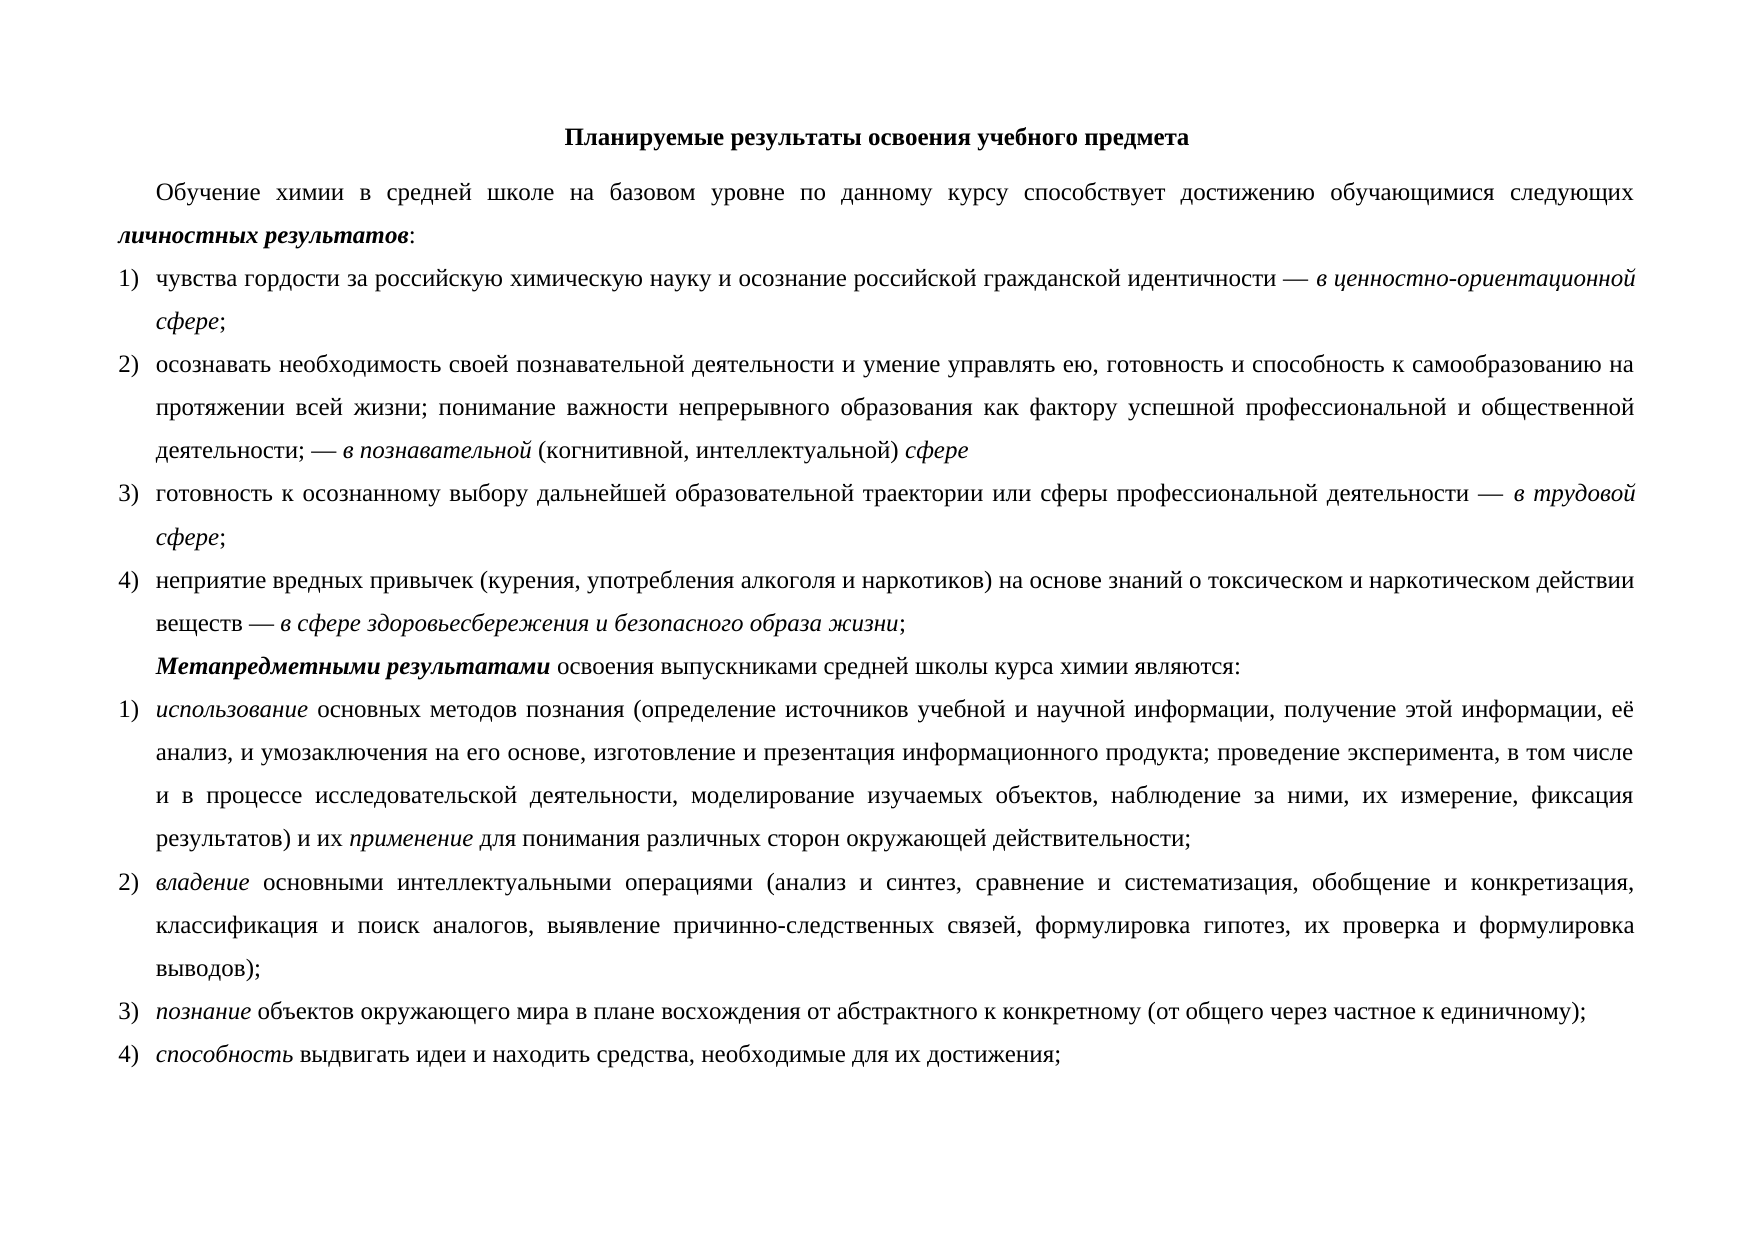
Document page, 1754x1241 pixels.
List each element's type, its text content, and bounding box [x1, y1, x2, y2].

text Метапредметными результатами освоения выпускниками средней школы курса химии являются: [118, 651, 1636, 680]
list использование основных методов познания (определение источников учебной и научной информации, получение этой информации, её анализ, и умозаключения на его основе, изготовление и презентация информационного продукта; проведение эксперимента, в том числе и в процессе исследовательской деятельности, моделирование изучаемых объектов, наблюдение за ними, их измерение, фиксация результатов) и их применение для понимания различных сторон окружающей действительности; [118, 694, 1636, 852]
list способность выдвигать идеи и находить средства, необходимые для их достижения; [118, 1039, 1636, 1068]
list познание объектов окружающего мира в плане восхождения от абстрактного к конкретному (от общего через частное к единичному); [118, 996, 1636, 1025]
list готовность к осознанному выбору дальнейшей образовательной траектории или сферы профессиональной деятельности — в трудовой сфере; [118, 478, 1636, 550]
list осознавать необходимость своей познавательной деятельности и умение управлять ею, готовность и способность к самообразованию на протяжении всей жизни; понимание важности непрерывного образования как фактору успешной профессиональной и общественной деятельности; — в познавательной (когнитивной, интеллектуальной) сфере [118, 349, 1636, 464]
text Обучение химии в средней школе на базовом уровне по данному курсу способствует достижению обучающимися следующих личностных результатов: [118, 177, 1636, 248]
list неприятие вредных привычек (курения, употребления алкоголя и наркотиков) на основе знаний о токсическом и наркотическом действии веществ — в сфере здоровьесбережения и безопасного образа жизни; [118, 565, 1636, 637]
list чувства гордости за российскую химическую науку и осознание российской гражданской идентичности — в ценностно-ориентационной сфере; [118, 263, 1636, 335]
text Планируемые результаты освоения учебного предмета [118, 122, 1636, 150]
list владение основными интеллектуальными операциями (анализ и синтез, сравнение и систематизация, обобщение и конкретизация, классификация и поиск аналогов, выявление причинно-следственных связей, формулировка гипотез, их проверка и формулировка выводов); [118, 867, 1636, 982]
